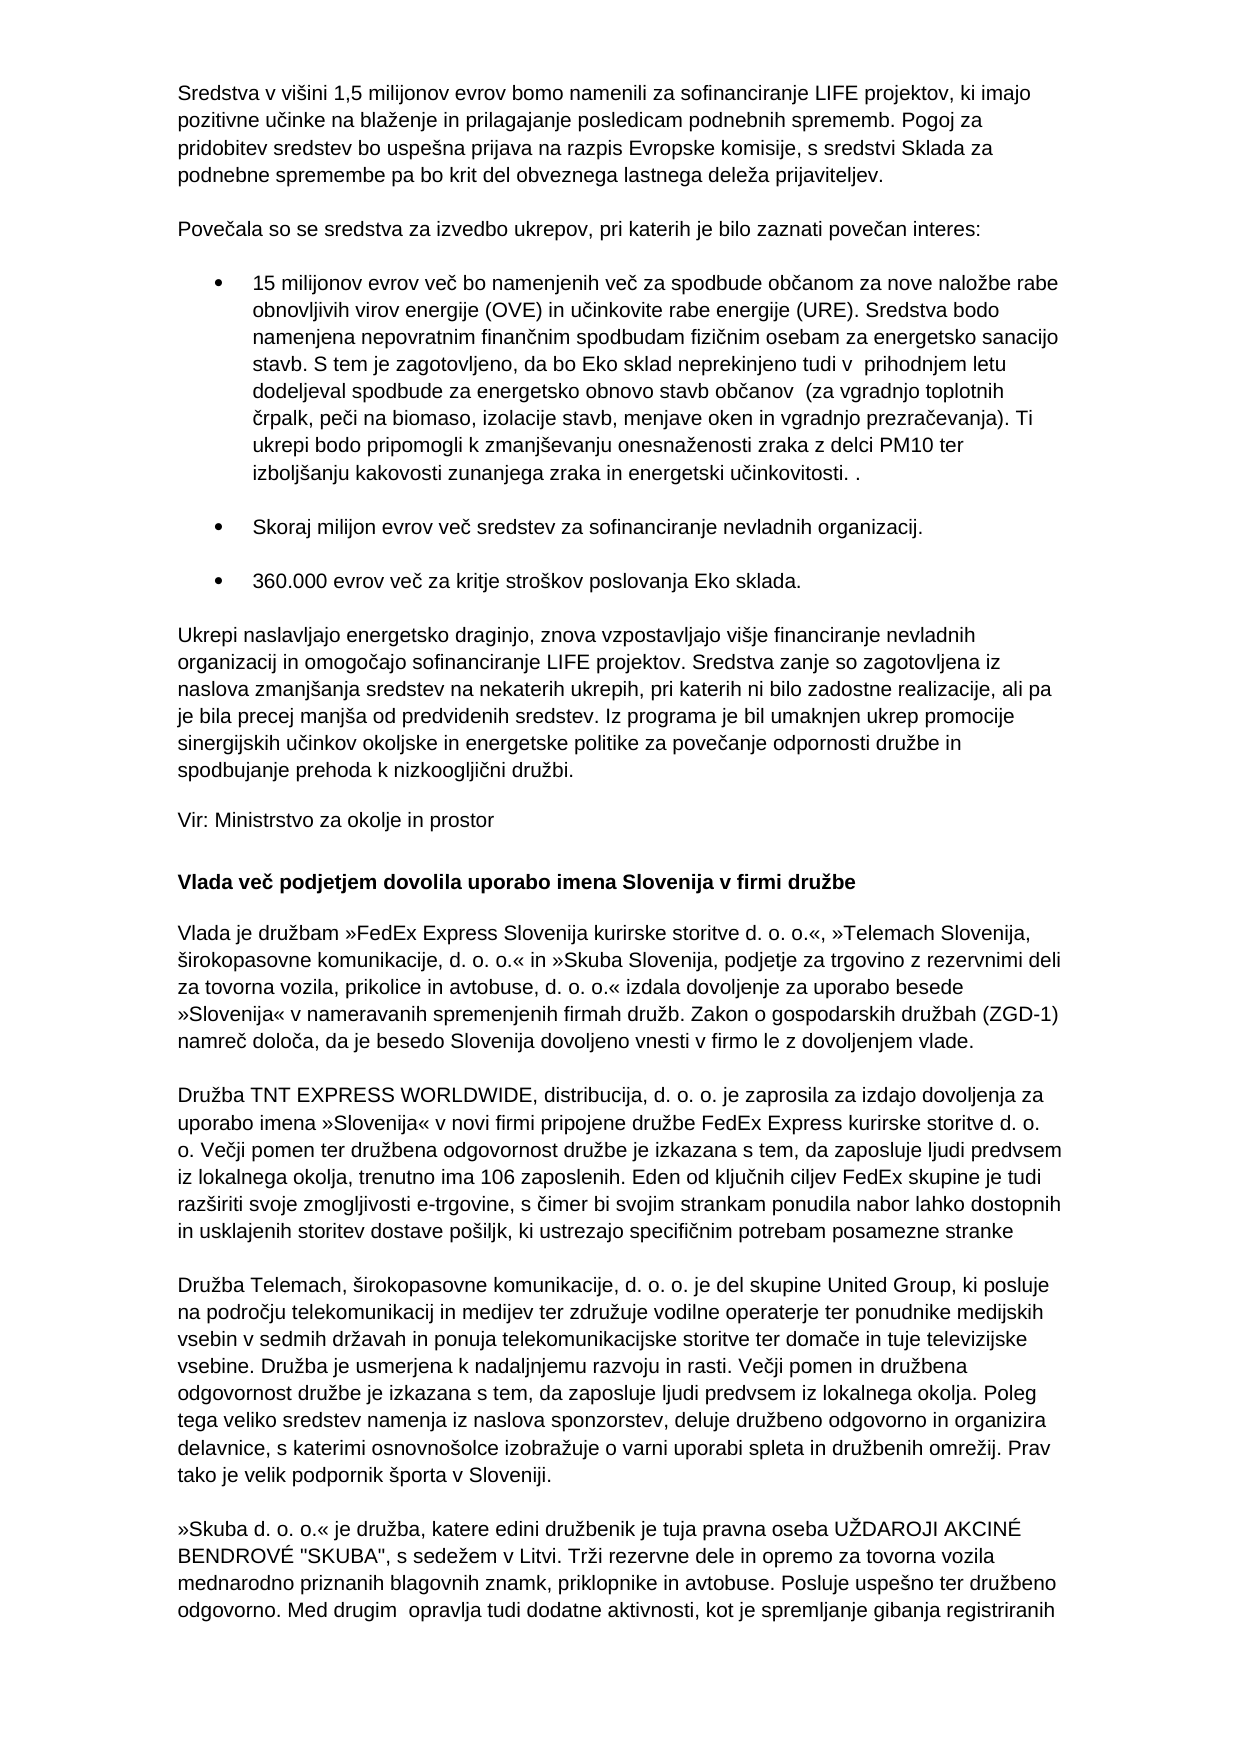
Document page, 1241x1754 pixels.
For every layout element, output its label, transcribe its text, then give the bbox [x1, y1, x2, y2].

text Družba TNT EXPRESS WORLDWIDE, distribucija, d. o. o. je zaprosila za izdajo dovoljenja za uporabo imena »Slovenija« v novi firmi pripojene družbe FedEx Express kurirske storitve d. o. o. Večji pomen ter družbena odgovornost družbe je izkazana s tem, da zaposluje ljudi predvsem iz lokalnega okolja, trenutno ima 106 zaposlenih. Eden od ključnih ciljev FedEx skupine je tudi razširiti svoje zmogljivosti e-trgovine, s čimer bi svojim strankam ponudila nabor lahko dostopnih in usklajenih storitev dostave pošiljk, ki ustrezajo specifičnim potrebam posamezne stranke [177, 1081, 1063, 1244]
list Skoraj milijon evrov več sredstev za sofinanciranje nevladnih organizacij. [215, 512, 1063, 539]
list 15 milijonov evrov več bo namenjenih več za spodbude občanom za nove naložbe rabe obnovljivih virov energije (OVE) in učinkovite rabe energije (URE). Sredstva bodo namenjena nepovratnim finančnim spodbudam fizičnim osebam za energetsko sanacijo stavb. S tem je zagotovljeno, da bo Eko sklad neprekinjeno tudi v prihodnjem letu dodeljeval spodbude za energetsko obnovo stavb občanov (za vgradnjo toplotnih črpalk, peči na biomaso, izolacije stavb, menjave oken in vgradnjo prezračevanja). Ti ukrepi bodo pripomogli k zmanjševanju onesnaženosti zraka z delci PM10 ter izboljšanju kakovosti zunanjega zraka in energetski učinkovitosti. . [215, 269, 1063, 485]
text Družba Telemach, širokopasovne komunikacije, d. o. o. je del skupine United Group, ki posluje na področju telekomunikacij in medijev ter združuje vodilne operaterje ter ponudnike medijskih vsebin v sedmih državah in ponuja telekomunikacijske storitve ter domače in tuje televizijske vsebine. Družba je usmerjena k nadaljnjemu razvoju in rasti. Večji pomen in družbena odgovornost družbe je izkazana s tem, da zaposluje ljudi predvsem iz lokalnega okolja. Poleg tega veliko sredstev namenja iz naslova sponzorstev, deluje družbeno odgovorno in organizira delavnice, s katerimi osnovnošolce izobražuje o varni uporabi spleta in družbenih omrežij. Prav tako je velik podpornik športa v Sloveniji. [177, 1271, 1063, 1487]
subtitle Vlada več podjetjem dovolila uporabo imena Slovenija v firmi družbe [177, 870, 1063, 894]
list 360.000 evrov več za kritje stroškov poslovanja Eko sklada. [215, 567, 1063, 594]
text Sredstva v višini 1,5 milijonov evrov bomo namenili za sofinanciranje LIFE projektov, ki imajo pozitivne učinke na blaženje in prilagajanje posledicam podnebnih sprememb. Pogoj za pridobitev sredstev bo uspešna prijava na razpis Evropske komisije, s sredstvi Sklada za podnebne spremembe pa bo krit del obveznega lastnega deleža prijaviteljev. [177, 79, 1063, 187]
text Povečala so se sredstva za izvedbo ukrepov, pri katerih je bilo zaznati povečan interes: [177, 214, 1063, 242]
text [177, 1514, 1063, 1623]
text Vir: Ministrstvo za okolje in prostor [177, 808, 1063, 832]
text Ukrepi naslavljajo energetsko draginjo, znova vzpostavljajo višje financiranje nevladnih organizacij in omogočajo sofinanciranje LIFE projektov. Sredstva zanje so zagotovljena iz naslova zmanjšanja sredstev na nekaterih ukrepih, pri katerih ni bilo zadostne realizacije, ali pa je bila precej manjša od predvidenih sredstev. Iz programa je bil umaknjen ukrep promocije sinergijskih učinkov okoljske in energetske politike za povečanje odpornosti družbe in spodbujanje prehoda k nizkoogljični družbi. [177, 621, 1063, 783]
text Vlada je družbam »FedEx Express Slovenija kurirske storitve d. o. o.«, »Telemach Slovenija, širokopasovne komunikacije, d. o. o.« in »Skuba Slovenija, podjetje za trgovino z rezervnimi deli za tovorna vozila, prikolice in avtobuse, d. o. o.« izdala dovoljenje za uporabo besede »Slovenija« v nameravanih spremenjenih firmah družb. Zakon o gospodarskih družbah (ZGD-1) namreč določa, da je besedo Slovenija dovoljeno vnesti v firmo le z dovoljenjem vlade. [177, 919, 1063, 1054]
